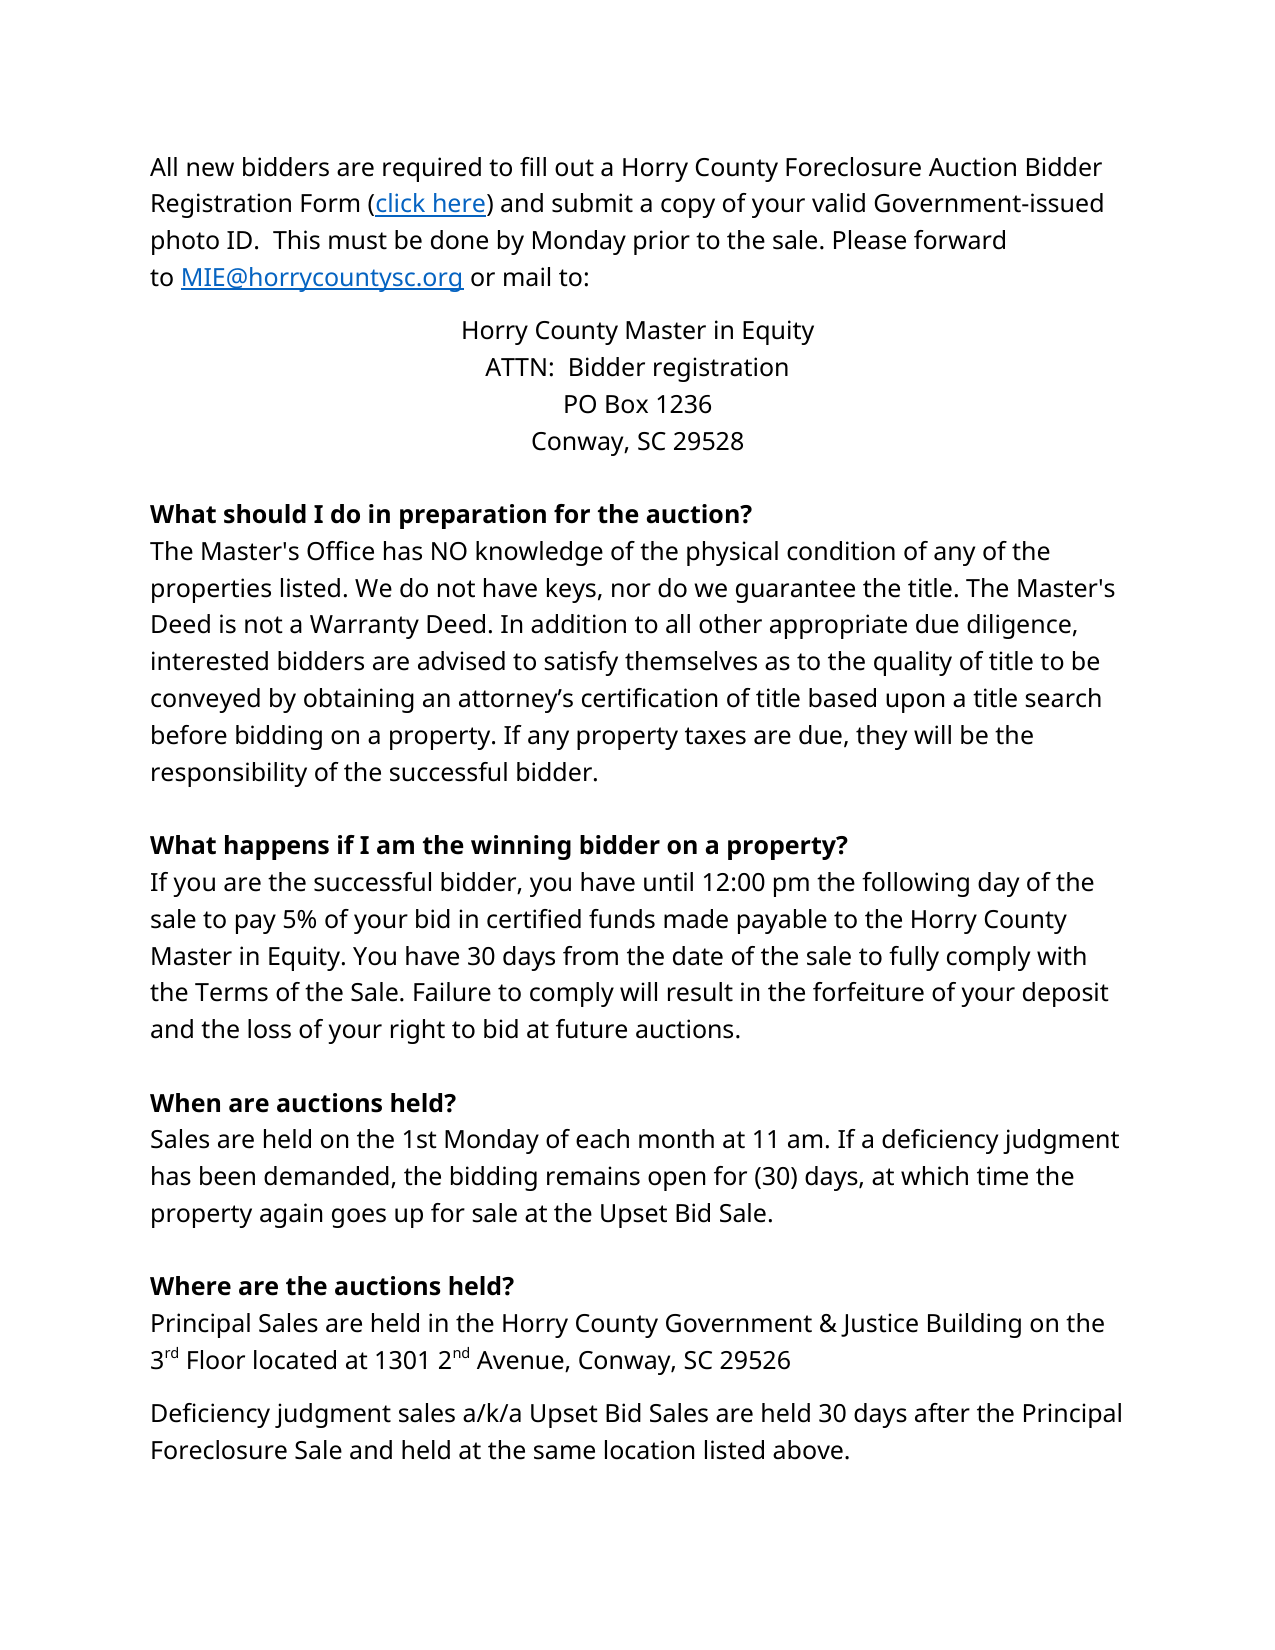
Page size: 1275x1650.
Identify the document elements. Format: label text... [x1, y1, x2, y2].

text What happens if I am the winning bidder on a property? [150, 828, 1125, 862]
text Deficiency judgment sales a/k/a Upset Bid Sales are held 30 days after the Principal Foreclosure Sale and held at the same location listed above. [150, 1396, 1125, 1467]
text Horry County Master in Equity [150, 313, 1125, 347]
text Where are the auctions held? [150, 1269, 1125, 1303]
text What should I do in preparation for the auction? [150, 497, 1125, 531]
text Conway, SC 29528 [150, 423, 1125, 457]
text ATTN: Bidder registration [150, 350, 1125, 384]
text The Master's Office has NO knowledge of the physical condition of any of the properties listed. We do not have keys, nor do we guarantee the title. The Master's Deed is not a Warranty Deed. In addition to all other appropriate due diligence, interested bidders are advised to satisfy themselves as to the quality of title to be conveyed by obtaining an attorney’s certification of title based upon a title search before bidding on a property. If any property taxes are due, they will be the responsibility of the successful bidder. [150, 534, 1125, 788]
text If you are the successful bidder, you have until 12:00 pm the following day of the sale to pay 5% of your bid in certified funds made payable to the Horry County Master in Equity. You have 30 days from the date of the sale to fully comply with the Terms of the Sale. Failure to comply will result in the forfeiture of your deposit and the loss of your right to bid at future auctions. [150, 864, 1125, 1046]
text When are auctions held? [150, 1085, 1125, 1119]
text All new bidders are required to fill out a Horry County Foreclosure Auction Bidder Registration Form (click here) and submit a copy of your valid Government-issued photo ID. This must be done by Monday prior to the sale. Please forward to MIE@horrycountysc.org or mail to: [150, 149, 1125, 294]
text Principal Sales are held in the Horry County Government & Justice Building on the 3rd Floor located at 1301 2nd Avenue, Conway, SC 29526 [150, 1306, 1125, 1377]
text Sales are held on the 1st Monday of each month at 11 am. If a deficiency judgment has been demanded, the bidding remains open for (30) days, at which time the property again goes up for sale at the Upset Bid Sale. [150, 1122, 1125, 1229]
text PO Box 1236 [150, 387, 1125, 421]
